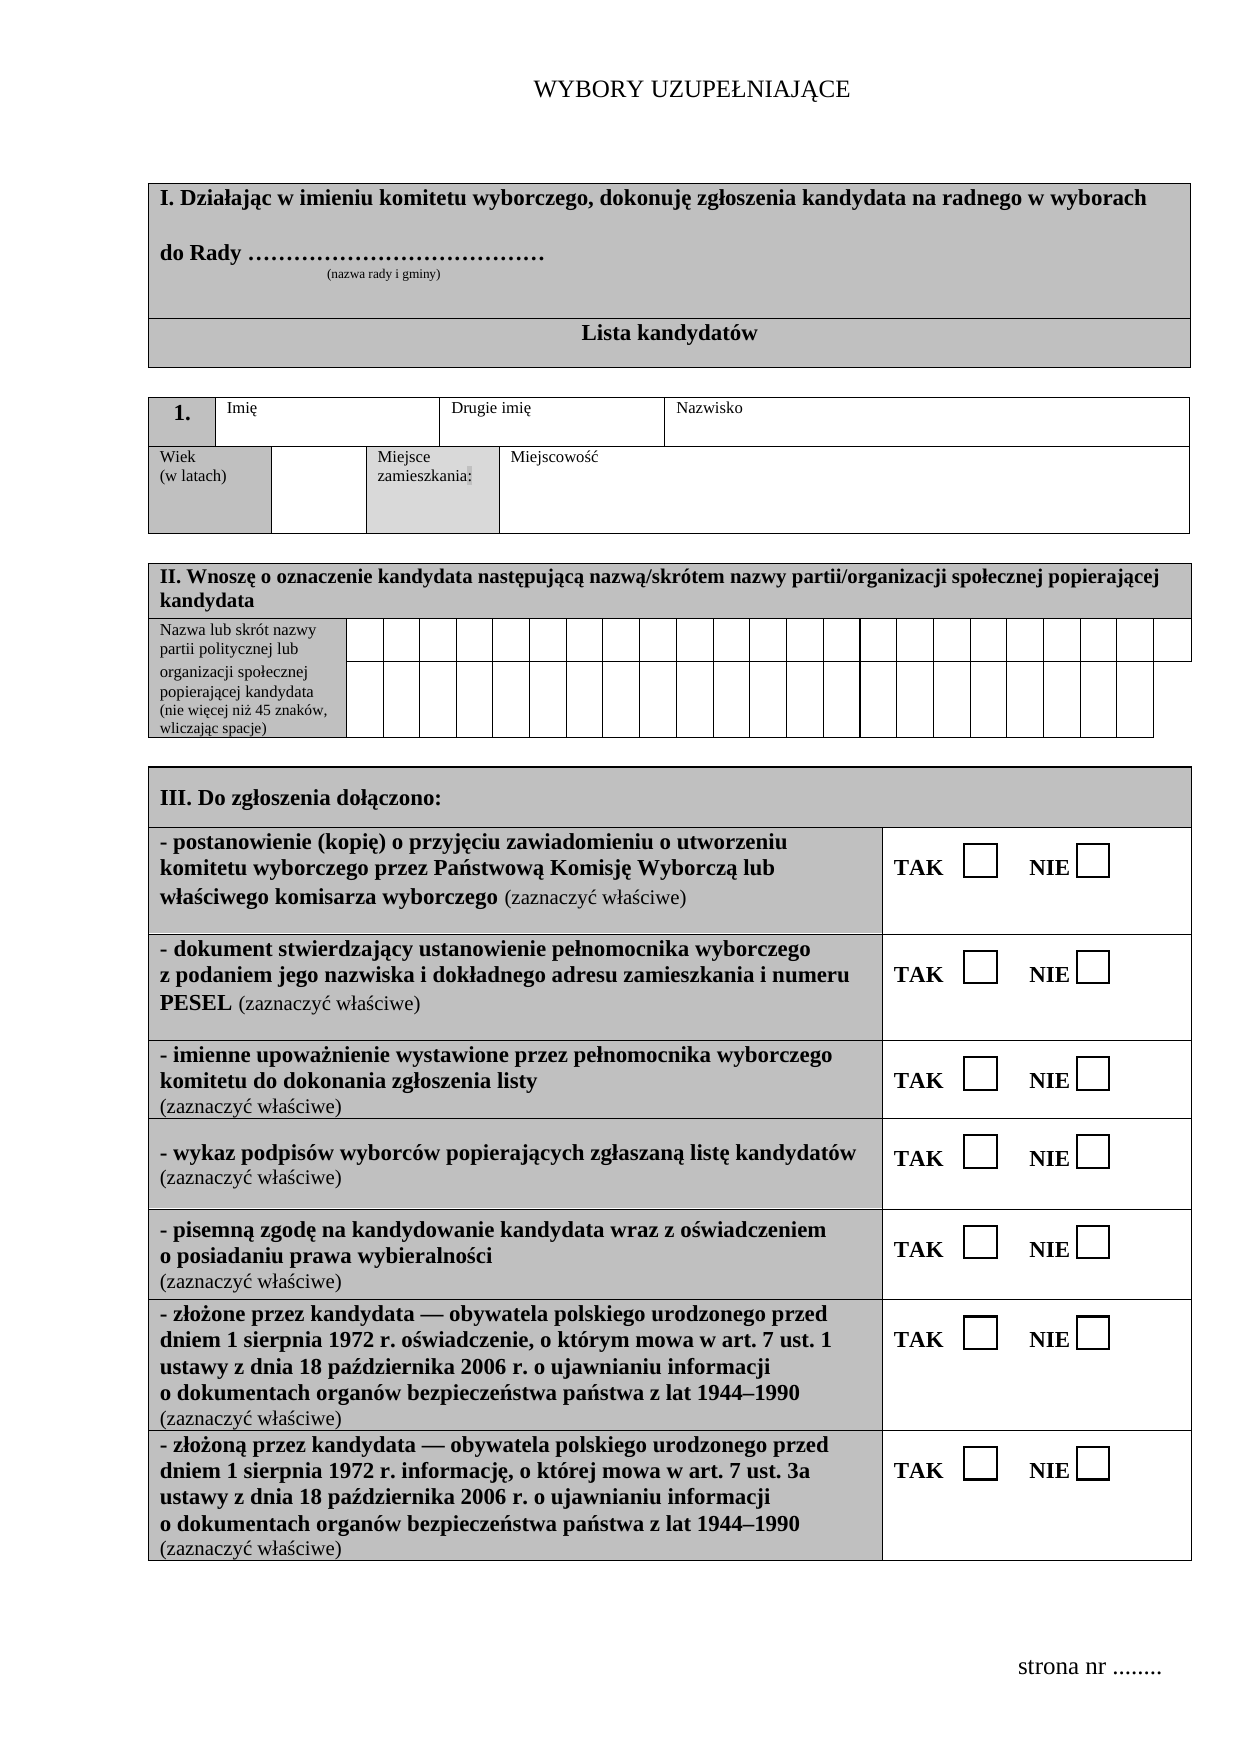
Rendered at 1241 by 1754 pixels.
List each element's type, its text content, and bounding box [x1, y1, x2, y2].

table_header Nazwisko [665, 398, 1189, 446]
table_cell - pisemną zgodę na kandydowanie kandydata wraz z oświadczeniem o posiadaniu prawa wybieralności (zaznaczyć właściwe) [149, 1210, 882, 1299]
table_cell [420, 662, 456, 737]
table_cell [493, 619, 529, 661]
table_cell [1044, 662, 1080, 737]
table_cell [1007, 662, 1043, 737]
table_cell [1007, 619, 1043, 661]
table_cell [1117, 662, 1153, 737]
table_cell [567, 619, 602, 661]
table_cell - imienne upoważnienie wystawione przez pełnomocnika wyborczego komitetu do dokonania zgłoszenia listy (zaznaczyć właściwe) [149, 1041, 882, 1118]
table_cell Miejscowość [500, 447, 1189, 533]
table_cell Lista kandydatów [149, 319, 1190, 367]
table_cell - wykaz podpisów wyborców popierających zgłaszaną listę kandydatów (zaznaczyć właściwe) [149, 1119, 882, 1208]
table_cell [384, 619, 419, 661]
table_cell [384, 662, 419, 737]
table_cell [1044, 619, 1080, 661]
table_cell [750, 619, 786, 661]
table_cell [1117, 619, 1153, 661]
table_cell TAK NIE [883, 828, 1191, 933]
table_cell [934, 619, 970, 661]
table_cell [824, 619, 859, 661]
table_cell [1081, 662, 1116, 737]
table_cell [677, 662, 713, 737]
table_cell [640, 619, 676, 661]
table_cell [971, 662, 1006, 737]
table_cell TAK NIE [883, 935, 1191, 1040]
table_cell [603, 619, 639, 661]
table_cell [677, 619, 713, 661]
table_cell - postanowienie (kopię) o przyjęciu zawiadomieniu o utworzeniu komitetu wyborczego przez Państwową Komisję Wyborczą lub właściwego komisarza wyborczego (zaznaczyć właściwe) [149, 828, 882, 933]
table_cell [714, 619, 749, 661]
table_cell [971, 619, 1006, 661]
table_cell [787, 662, 823, 737]
table_cell [567, 662, 602, 737]
table_cell [714, 662, 749, 737]
table_cell [934, 662, 970, 737]
table_cell [347, 662, 383, 737]
table_cell [861, 619, 896, 661]
table_cell [420, 619, 456, 661]
table_cell [493, 662, 529, 737]
table_cell - złożoną przez kandydata — obywatela polskiego urodzonego przed dniem 1 sierpnia 1972 r. informację, o której mowa w art. 7 ust. 3a ustawy z dnia 18 października 2006 r. o ujawnianiu informacji o dokumentach organów bezpieczeństwa państwa z lat 1944–1990 (zaznaczyć właściwe) [149, 1431, 882, 1560]
table_cell [457, 662, 492, 737]
table_header III. Do zgłoszenia dołączono: [149, 768, 1191, 827]
table_cell Wiek (w latach) [149, 447, 271, 533]
table_cell [457, 619, 492, 661]
table_cell TAK NIE [883, 1119, 1191, 1208]
table_cell [787, 619, 823, 661]
table_cell TAK NIE [883, 1431, 1191, 1560]
table_cell [824, 662, 859, 737]
table_header 1. [149, 398, 215, 446]
table_cell [1081, 619, 1116, 661]
table_cell [530, 619, 566, 661]
table_cell Miejsce zamieszkania: [367, 447, 499, 533]
table_cell [750, 662, 786, 737]
table_cell [530, 662, 566, 737]
table_cell TAK NIE [883, 1041, 1191, 1118]
table_header Imię [216, 398, 439, 446]
table_header I. Działając w imieniu komitetu wyborczego, dokonuję zgłoszenia kandydata na radnego w wyborach do Rady ………………………………… (nazwa rady i gminy) [149, 184, 1190, 318]
table_cell [897, 619, 933, 661]
table_cell - dokument stwierdzający ustanowienie pełnomocnika wyborczego z podaniem jego nazwiska i dokładnego adresu zamieszkania i numeru PESEL (zaznaczyć właściwe) [149, 935, 882, 1040]
table_cell Nazwa lub skrót nazwy partii politycznej lub organizacji społecznej popierającej kandydata (nie więcej niż 45 znaków, wliczając spacje) [149, 619, 346, 737]
table_cell TAK NIE [883, 1210, 1191, 1299]
table_cell [897, 662, 933, 737]
table_cell [603, 662, 639, 737]
table_header Drugie imię [440, 398, 664, 446]
table_cell [272, 447, 366, 533]
table_cell [640, 662, 676, 737]
table_cell [1154, 619, 1191, 661]
table_cell - złożone przez kandydata — obywatela polskiego urodzonego przed dniem 1 sierpnia 1972 r. oświadczenie, o którym mowa w art. 7 ust. 1 ustawy z dnia 18 października 2006 r. o ujawnianiu informacji o dokumentach organów bezpieczeństwa państwa z lat 1944–1990 (zaznaczyć właściwe) [149, 1300, 882, 1430]
table_cell [347, 619, 383, 661]
table_header II. Wnoszę o oznaczenie kandydata następującą nazwą/skrótem nazwy partii/organizacji społecznej popierającej kandydata [149, 564, 1191, 618]
table_cell [861, 662, 896, 737]
table_cell TAK NIE [883, 1300, 1191, 1430]
